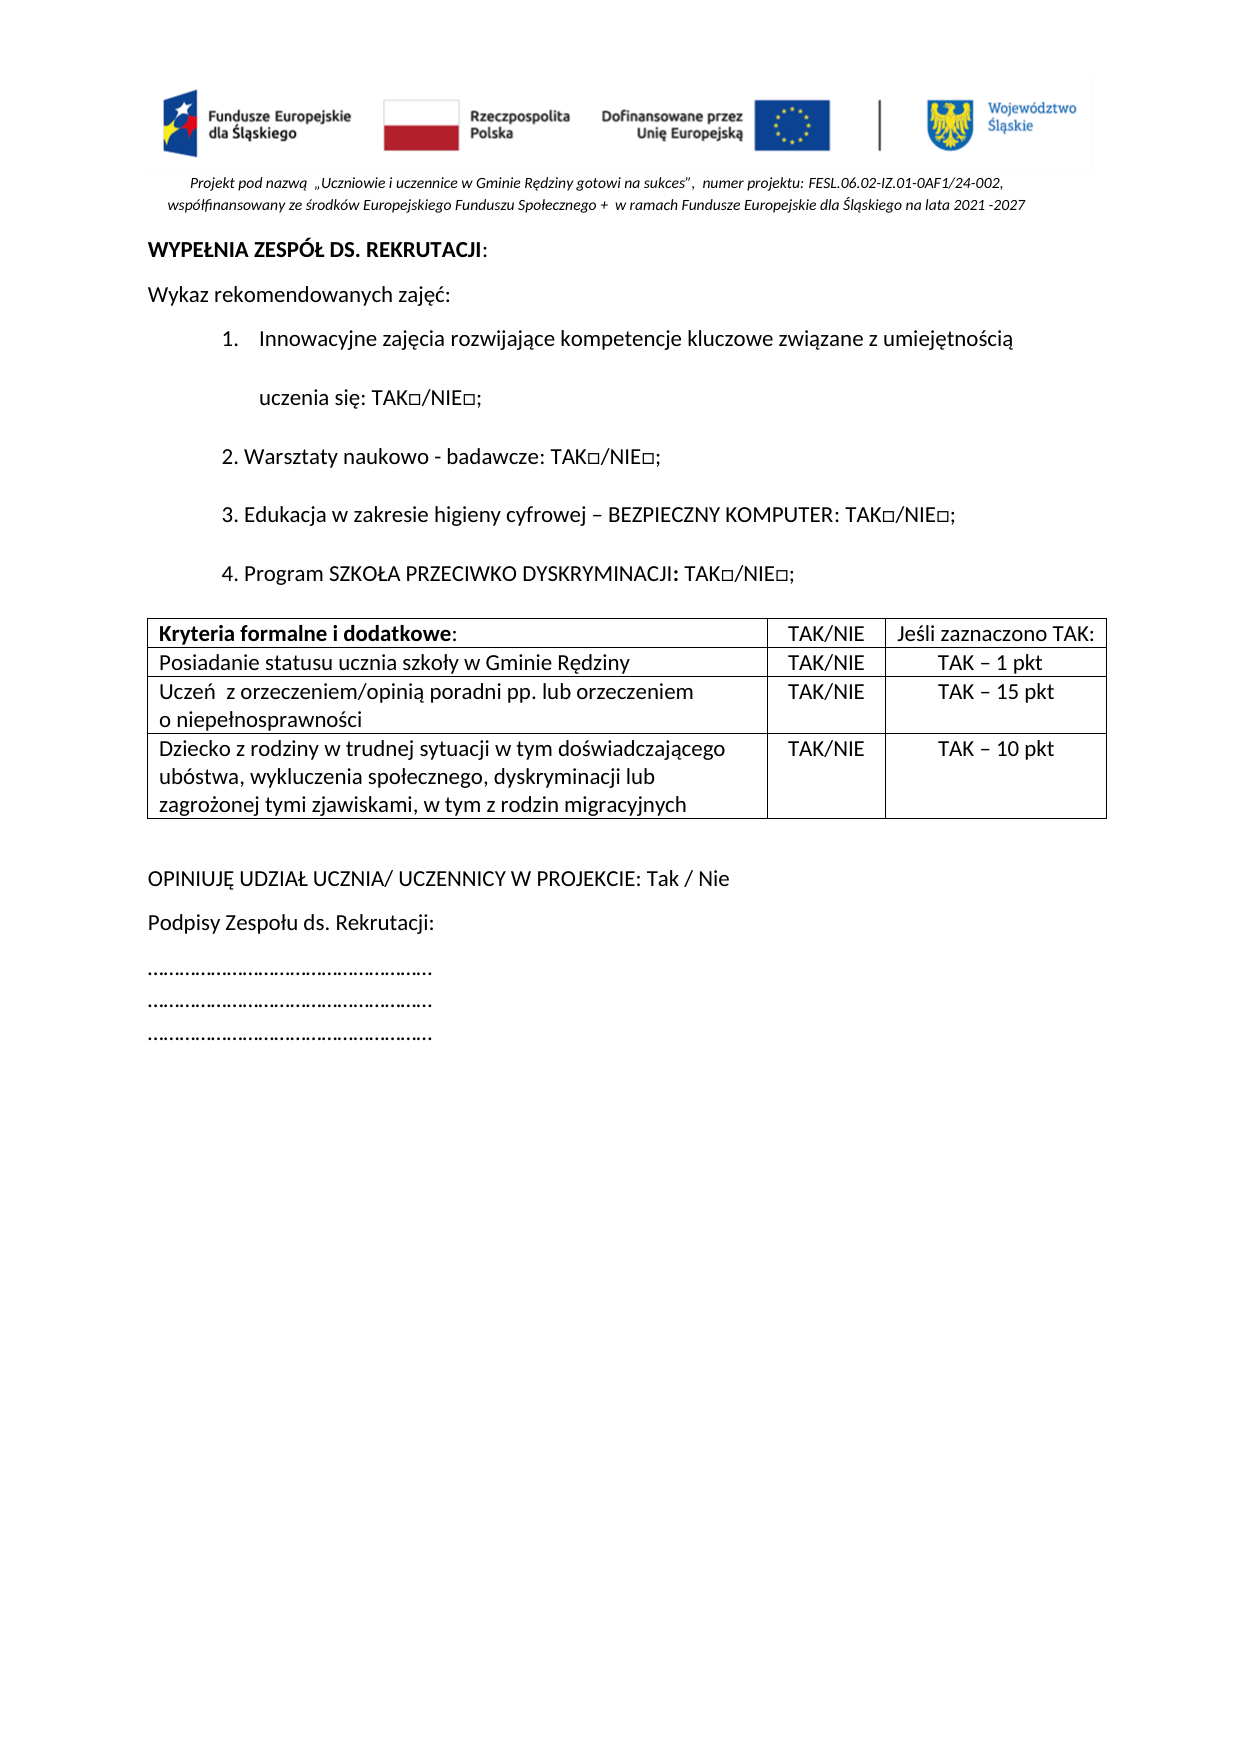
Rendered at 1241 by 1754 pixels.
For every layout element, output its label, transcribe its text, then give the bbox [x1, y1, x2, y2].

table_cell TAK – 1 pkt [886, 648, 1106, 676]
table_cell TAK/NIE [768, 677, 885, 733]
text ……………………………………………… [148, 1018, 1093, 1046]
table_cell Uczeń z orzeczeniem/opinią poradni pp. lub orzeczeniem o niepełnosprawności [148, 677, 767, 733]
list uczenia się: TAK□/NIE□; [259, 383, 1093, 411]
text WYPEŁNIA ZESPÓŁ DS. REKRUTACJI: [148, 235, 1093, 263]
table_cell Dziecko z rodziny w trudnej sytuacji w tym doświadczającego ubóstwa, wykluczenia społecznego, dyskryminacji lub zagrożonej tymi zjawiskami, w tym z rodzin migracyjnych [148, 734, 767, 818]
table_header TAK/NIE [768, 619, 885, 647]
list Innowacyjne zajęcia rozwijające kompetencje kluczowe związane z umiejętnością [221, 324, 1093, 353]
picture [147, 73, 1093, 174]
text OPINIUJĘ UDZIAŁ UCZNIA/ UCZENNICY W PROJEKCIE: Tak / Nie [148, 864, 1093, 892]
table_header Jeśli zaznaczono TAK: [886, 619, 1106, 647]
table_cell Posiadanie statusu ucznia szkoły w Gminie Rędziny [148, 648, 767, 676]
table_cell TAK/NIE [768, 648, 885, 676]
table_cell TAK – 15 pkt [886, 677, 1106, 733]
table_cell TAK/NIE [768, 734, 885, 818]
text 3. Edukacja w zakresie higieny cyfrowej – BEZPIECZNY KOMPUTER: TAK□/NIE□; [221, 501, 1093, 528]
text ……………………………………………… [148, 985, 1093, 1013]
text Wykaz rekomendowanych zajęć: [148, 280, 1093, 308]
table_header Kryteria formalne i dodatkowe: [148, 619, 767, 647]
table_cell TAK – 10 pkt [886, 734, 1106, 818]
text 4. Program SZKOŁA PRZECIWKO DYSKRYMINACJI: TAK□/NIE□; [221, 559, 1093, 587]
text Podpisy Zespołu ds. Rekrutacji: [148, 908, 1093, 937]
text 2. Warsztaty naukowo - badawcze: TAK□/NIE□; [221, 442, 1093, 470]
text ……………………………………………… [148, 953, 1093, 981]
